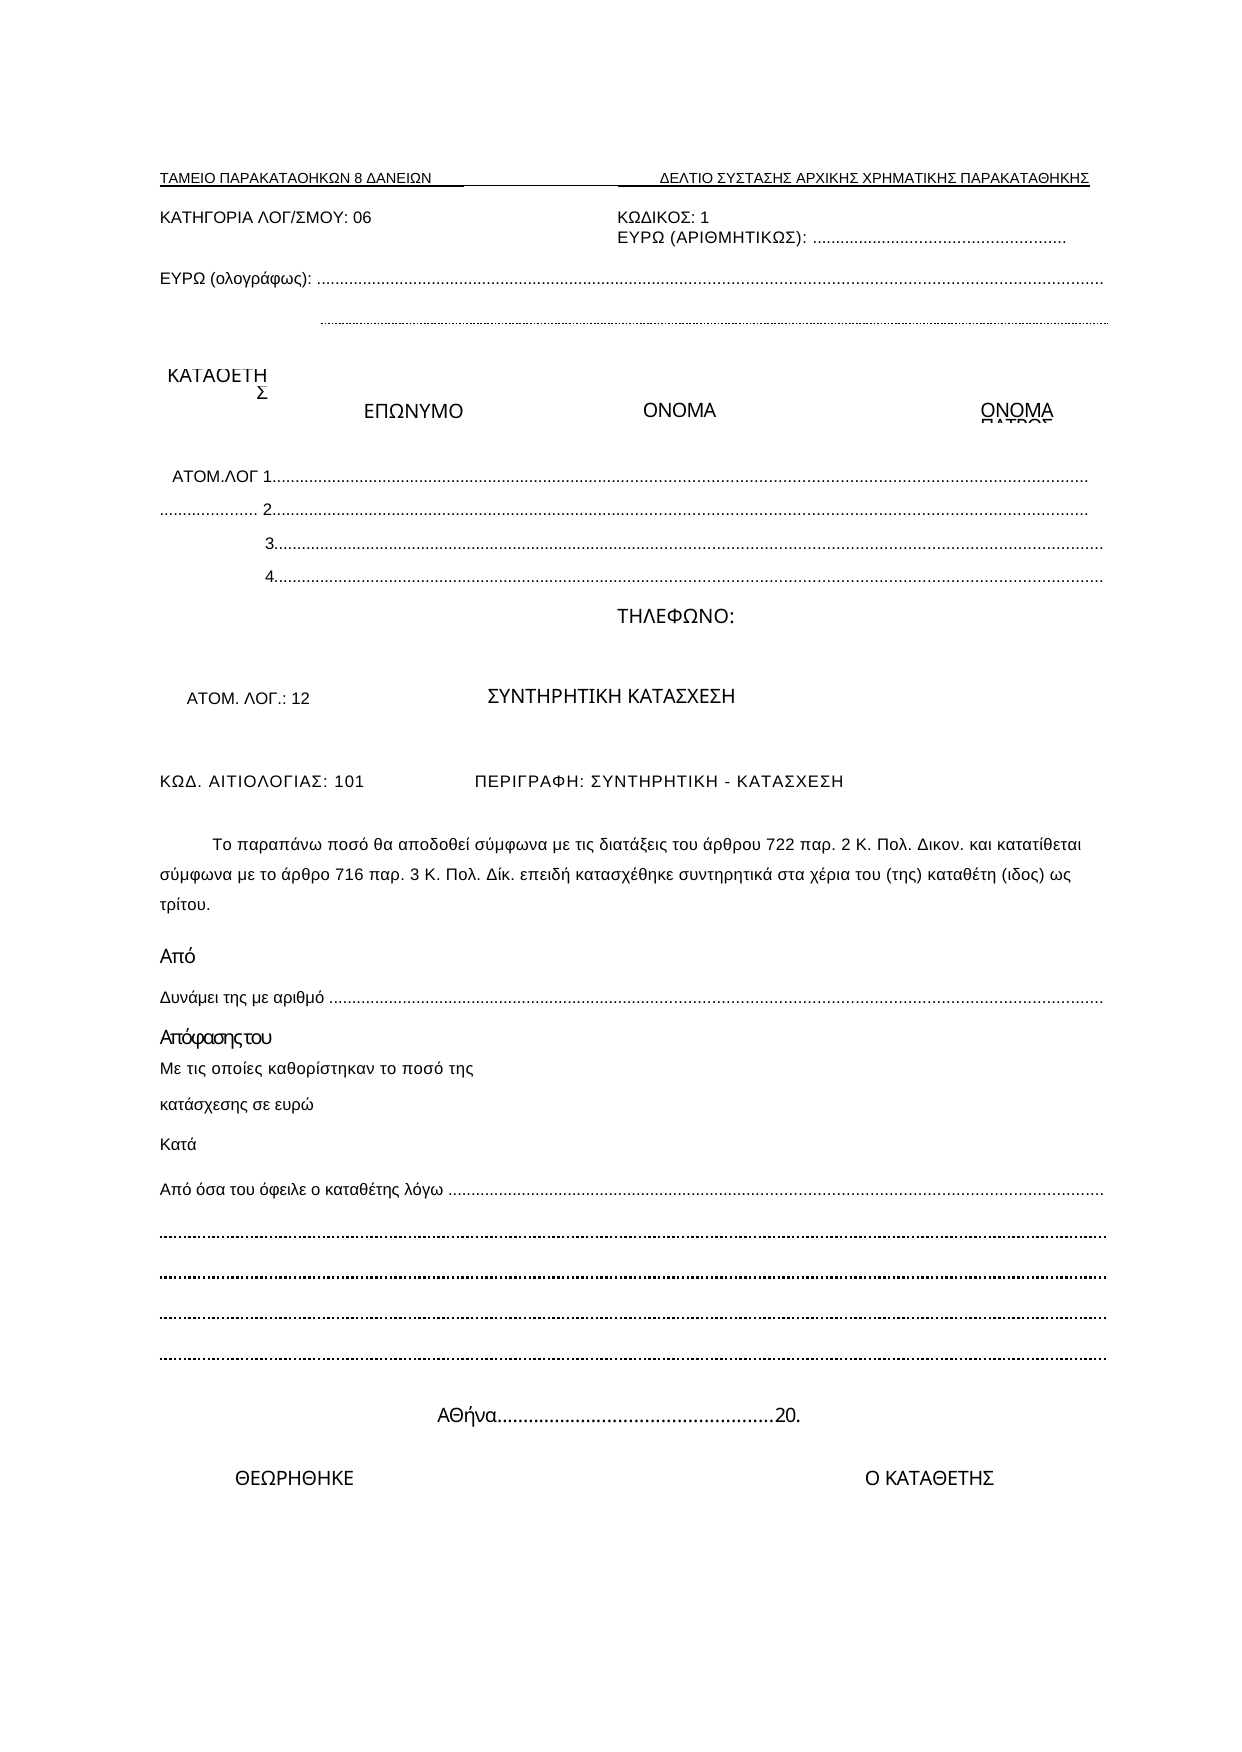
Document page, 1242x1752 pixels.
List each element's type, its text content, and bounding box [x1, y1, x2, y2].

text Το παραπάνω ποσό θα αποδοθεί σύμφωνα με τις διατάξεις του άρθρου 722 παρ. 2 Κ. Πολ. Δικον. και κατατίθεται σύμφωνα με το άρθρο 716 παρ. 3 Κ. Πολ. Δίκ. επειδή κατασχέθηκε συντηρητικά στα χέρια του (της) καταθέτη (ιδος) ως τρίτου. [159, 826, 1107, 917]
text ΤΗΛΕΦΩΝΟ: [617, 611, 1107, 627]
table_header ΕΠΩΝΥΜΟ [322, 370, 574, 422]
table_header ΚΑΤΑΟΕΤΗΣ [160, 370, 322, 422]
text 3 [264, 534, 1107, 553]
text 2 [159, 500, 1107, 520]
text κατάσχεσης σε ευρώ Κατά [159, 1079, 327, 1158]
text ΑΤΟΜ.ΛΟΓ 1 [159, 467, 1107, 486]
text Δυνάμει της με αριθμό [159, 988, 1107, 1008]
text ΚΩΔ. ΑΙΤΙΟΛΟΓΙΑΣ: 101 ΠΕΡΙΓΡΑΦΗ: ΣΥΝΤΗΡΗΤΙΚΗ - ΚΑΤΑΣΧΕΣΗ [159, 773, 1107, 792]
text ΕΥΡΩ (ΑΡΙΘΜΗΤΙΚΩΣ): [617, 228, 1107, 248]
table_header ΣΥΝΤΗΡΗΤΙΚΗ ΚΑΤΑΣΧΕΣΗ [395, 689, 1107, 709]
text Από όσα του όφειλε ο καταθέτης λόγω [159, 1179, 1107, 1199]
text ΑΘήνα 20. [437, 1405, 1107, 1427]
text ΕΥΡΩ (ολογράφως): [159, 269, 1107, 288]
text Με τις οποίες καθορίστηκαν το ποσό της [159, 1059, 1107, 1079]
text ΘΕΩΡΗΘΗΚΕ Ο ΚΑΤΑΘΕΤΗΣ [234, 1471, 1107, 1488]
text Από [159, 951, 1107, 967]
table_header ΑΤΟΜ. ΛΟΓ.: 12 [160, 689, 395, 709]
text 4 [264, 567, 1107, 587]
text Απόφασης του [159, 1031, 1107, 1048]
text ΚΑΤΗΓΟΡΙΑ ΛΟΓ/ΣΜΟΥ: 06 ΚΩΔΙΚΟΣ: 1 [159, 208, 1107, 227]
table_header ΟΝΟΜΑ ΟΝΟΜΑ ΠΑΤΡΟΣ [574, 370, 1107, 422]
